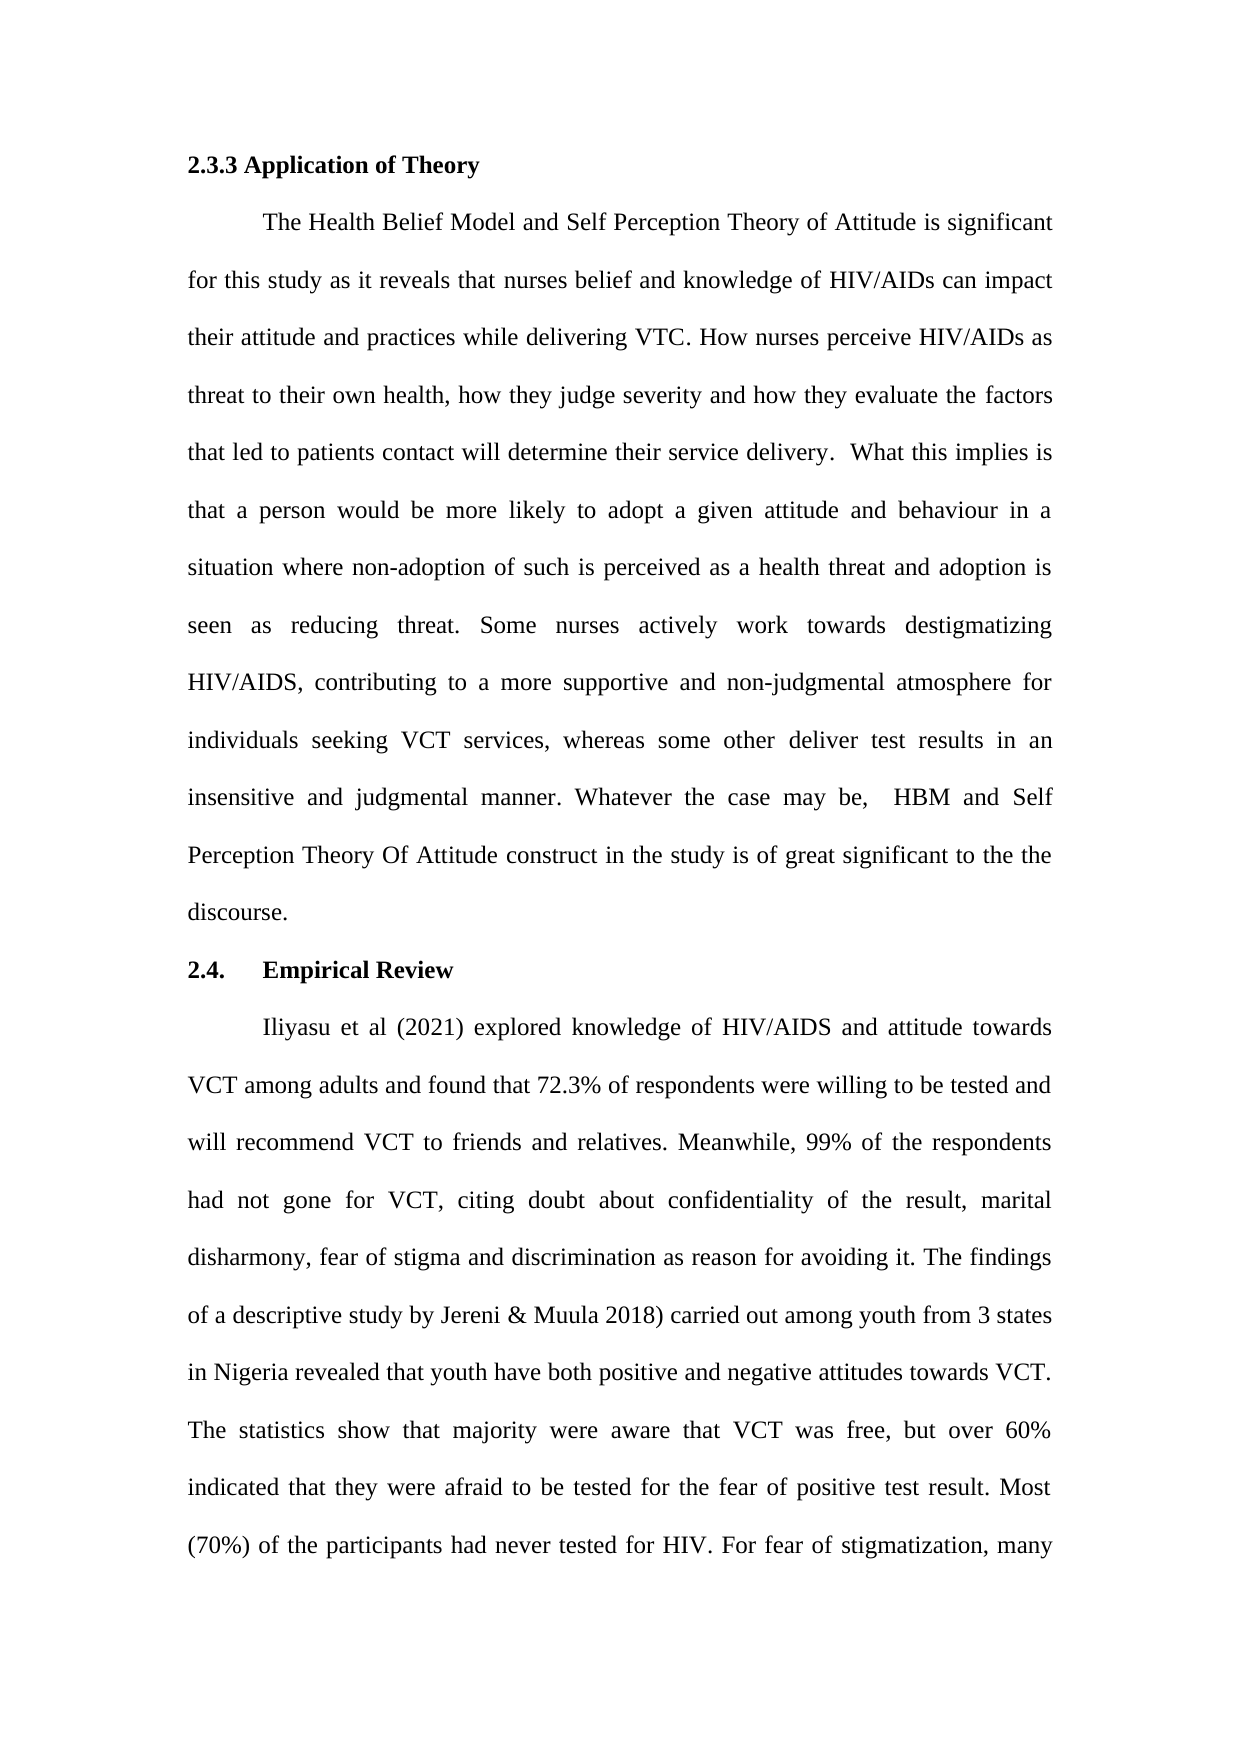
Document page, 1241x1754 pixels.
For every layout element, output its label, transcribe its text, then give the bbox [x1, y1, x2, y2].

text 2.3.3 Application of Theory [187, 150, 1053, 179]
text The Health Belief Model and Self Perception Theory of Attitude is significant for this study as it reveals that nurses belief and knowledge of HIV/AIDs can impact their attitude and practices while delivering VTC. How nurses perceive HIV/AIDs as threat to their own health, how they judge severity and how they evaluate the factors that led to patients contact will determine their service delivery. What this implies is that a person would be more likely to adopt a given attitude and behaviour in a situation where non-adoption of such is perceived as a health threat and adoption is seen as reducing threat. Some nurses actively work towards destigmatizing HIV/AIDS, contributing to a more supportive and non-judgmental atmosphere for individuals seeking VCT services, whereas some other deliver test results in an insensitive and judgmental manner. Whatever the case may be, HBM and Self Perception Theory Of Attitude construct in the study is of great significant to the the discourse. [187, 207, 1053, 926]
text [187, 1012, 1053, 1559]
text 2.4. Empirical Review [187, 955, 1053, 984]
